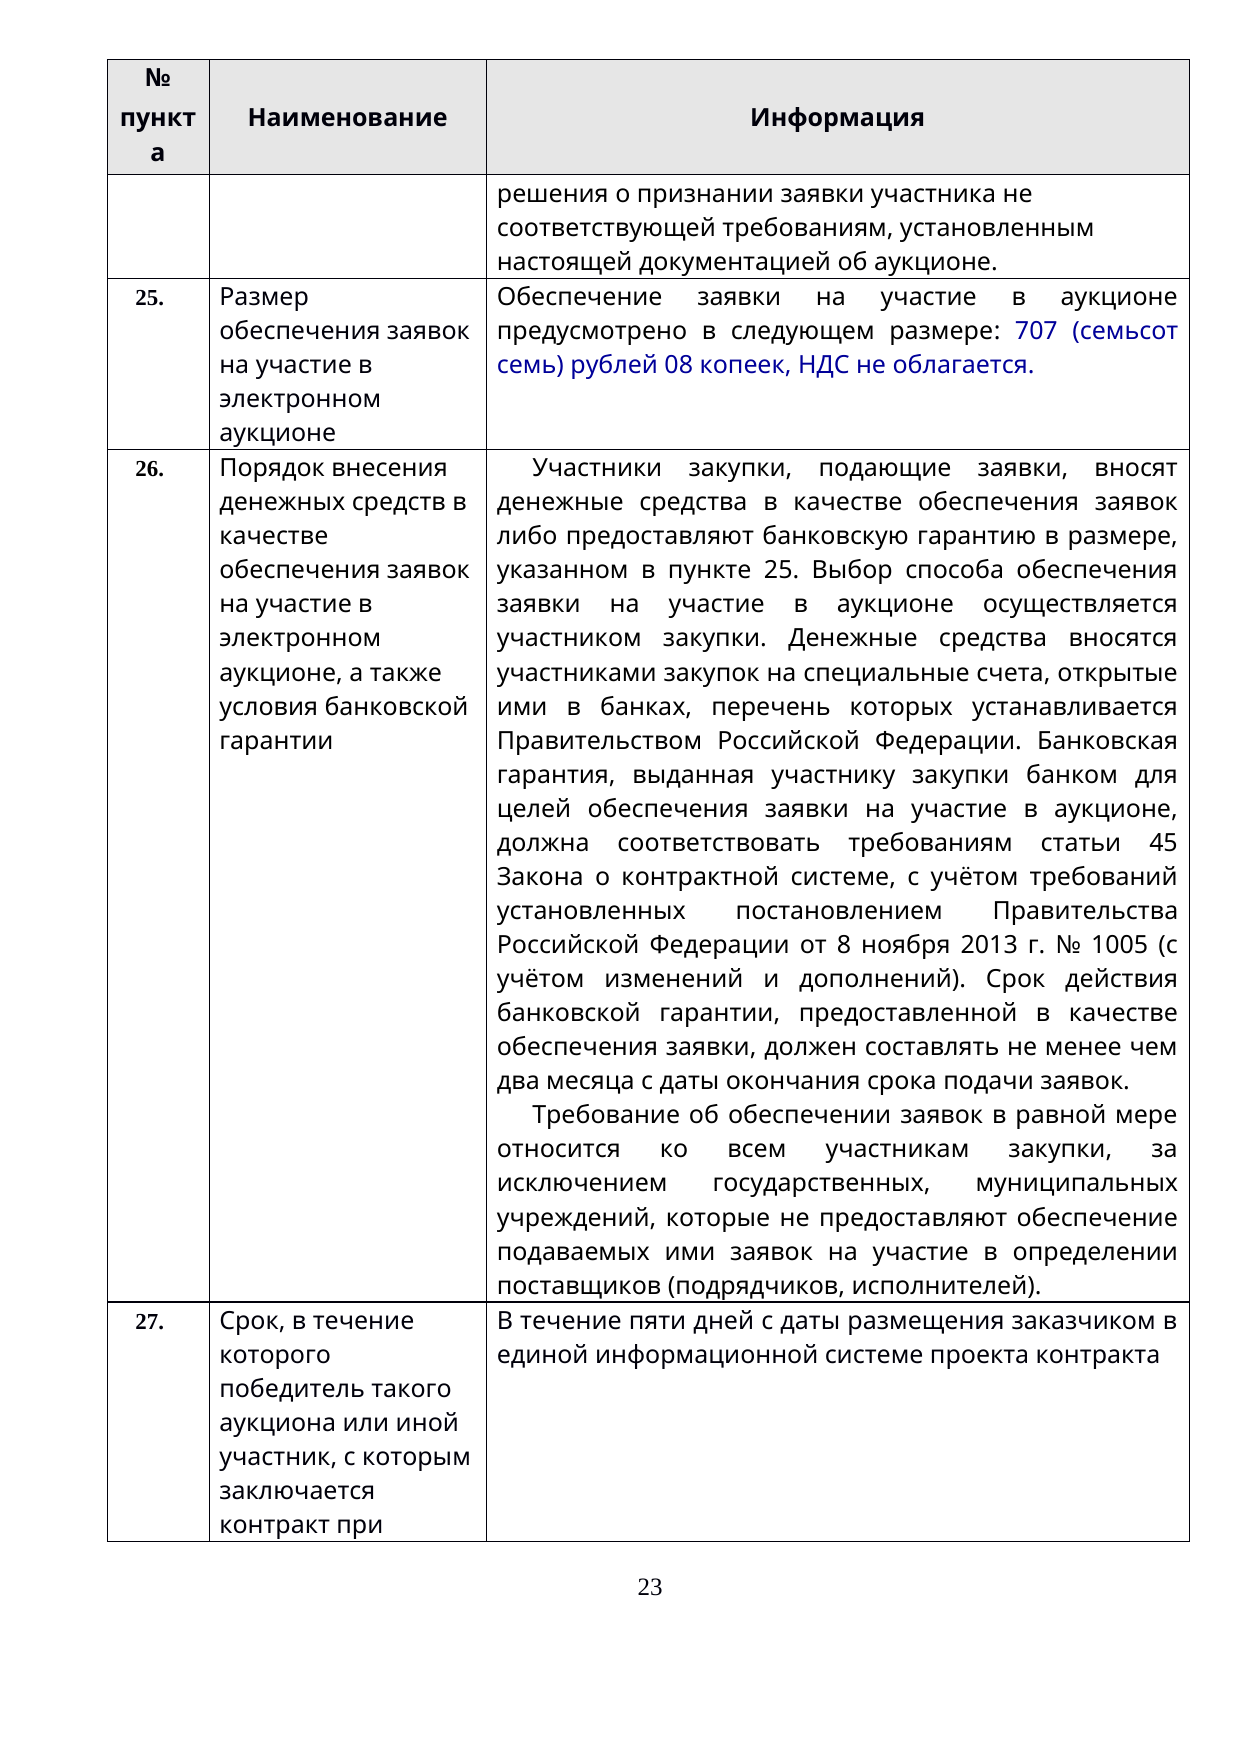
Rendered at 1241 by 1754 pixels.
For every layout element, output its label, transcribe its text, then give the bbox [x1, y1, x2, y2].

table_cell [108, 450, 209, 1301]
table_header Наименование [210, 60, 486, 174]
table_cell Участники закупки, подающие заявки, вносят денежные средства в качестве обеспечения заявок либо предоставляют банковскую гарантию в размере, указанном в пункте 25. Выбор способа обеспечения заявки на участие в аукционе осуществляется участником закупки. Денежные средства вносятся участниками закупок на специальные счета, открытые ими в банках, перечень которых устанавливается Правительством Российской Федерации. Банковская гарантия, выданная участнику закупки банком для целей обеспечения заявки на участие в аукционе, должна соответствовать требованиям статьи 45 Закона о контрактной системе, с учётом требований установленных постановлением Правительства Российской Федерации от 8 ноября 2013 г. № 1005 (с учётом изменений и дополнений). Срок действия банковской гарантии, предоставленной в качестве обеспечения заявки, должен составлять не менее чем два месяца с даты окончания срока подачи заявок. Требование об обеспечении заявок в равной мере относится ко всем участникам закупки, за исключением государственных, муниципальных учреждений, которые не предоставляют обеспечение подаваемых ими заявок на участие в определении поставщиков (подрядчиков, исполнителей). [487, 450, 1189, 1301]
table_cell [108, 279, 209, 449]
table_cell [108, 175, 209, 277]
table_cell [210, 1303, 486, 1541]
table_cell Обеспечение заявки на участие в аукционе предусмотрено в следующем размере: 707 (семьсот семь) рублей 08 копеек, НДС не облагается. [487, 279, 1189, 449]
table_header Информация [487, 60, 1189, 174]
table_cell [487, 1303, 1189, 1541]
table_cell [210, 175, 486, 277]
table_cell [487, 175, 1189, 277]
table_header № пункта [108, 60, 209, 174]
table_cell Порядок внесения денежных средств в качестве обеспечения заявок на участие в электронном аукционе, а также условия банковской гарантии [210, 450, 486, 1301]
table_cell Размер обеспечения заявок на участие в электронном аукционе [210, 279, 486, 449]
table_cell [108, 1303, 209, 1541]
